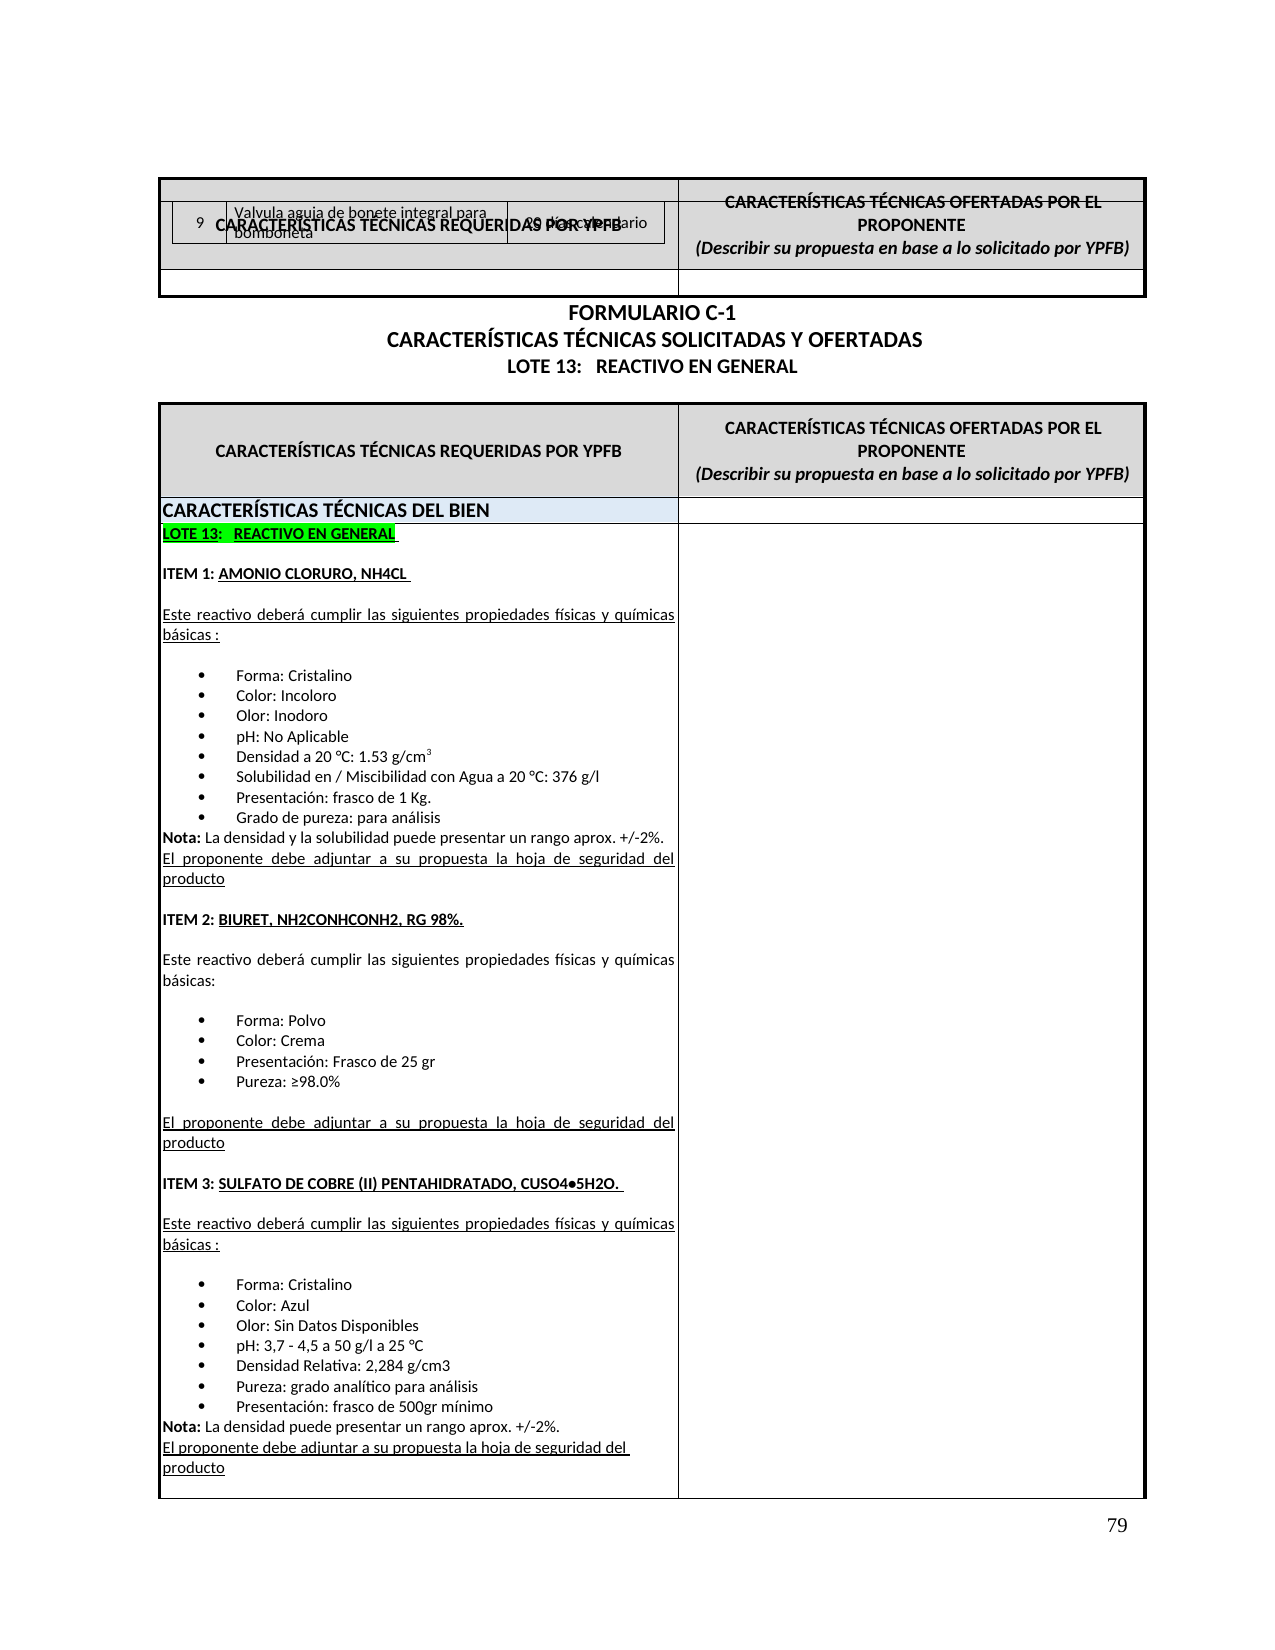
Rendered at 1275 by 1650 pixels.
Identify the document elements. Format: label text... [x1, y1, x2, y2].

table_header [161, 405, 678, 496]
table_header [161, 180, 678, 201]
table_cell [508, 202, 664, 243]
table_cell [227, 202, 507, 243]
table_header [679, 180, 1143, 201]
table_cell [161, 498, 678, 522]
list LOTE 13: REACTIVO EN GENERAL [177, 354, 1127, 379]
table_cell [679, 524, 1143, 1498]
text FORMULARIO C-1 [177, 298, 1127, 326]
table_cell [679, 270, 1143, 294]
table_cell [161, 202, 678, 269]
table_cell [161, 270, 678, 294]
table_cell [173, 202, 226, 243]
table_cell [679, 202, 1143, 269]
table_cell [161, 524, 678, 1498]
text CARACTERÍSTICAS TÉCNICAS SOLICITADAS Y OFERTADAS [177, 326, 1127, 354]
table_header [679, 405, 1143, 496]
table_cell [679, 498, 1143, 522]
